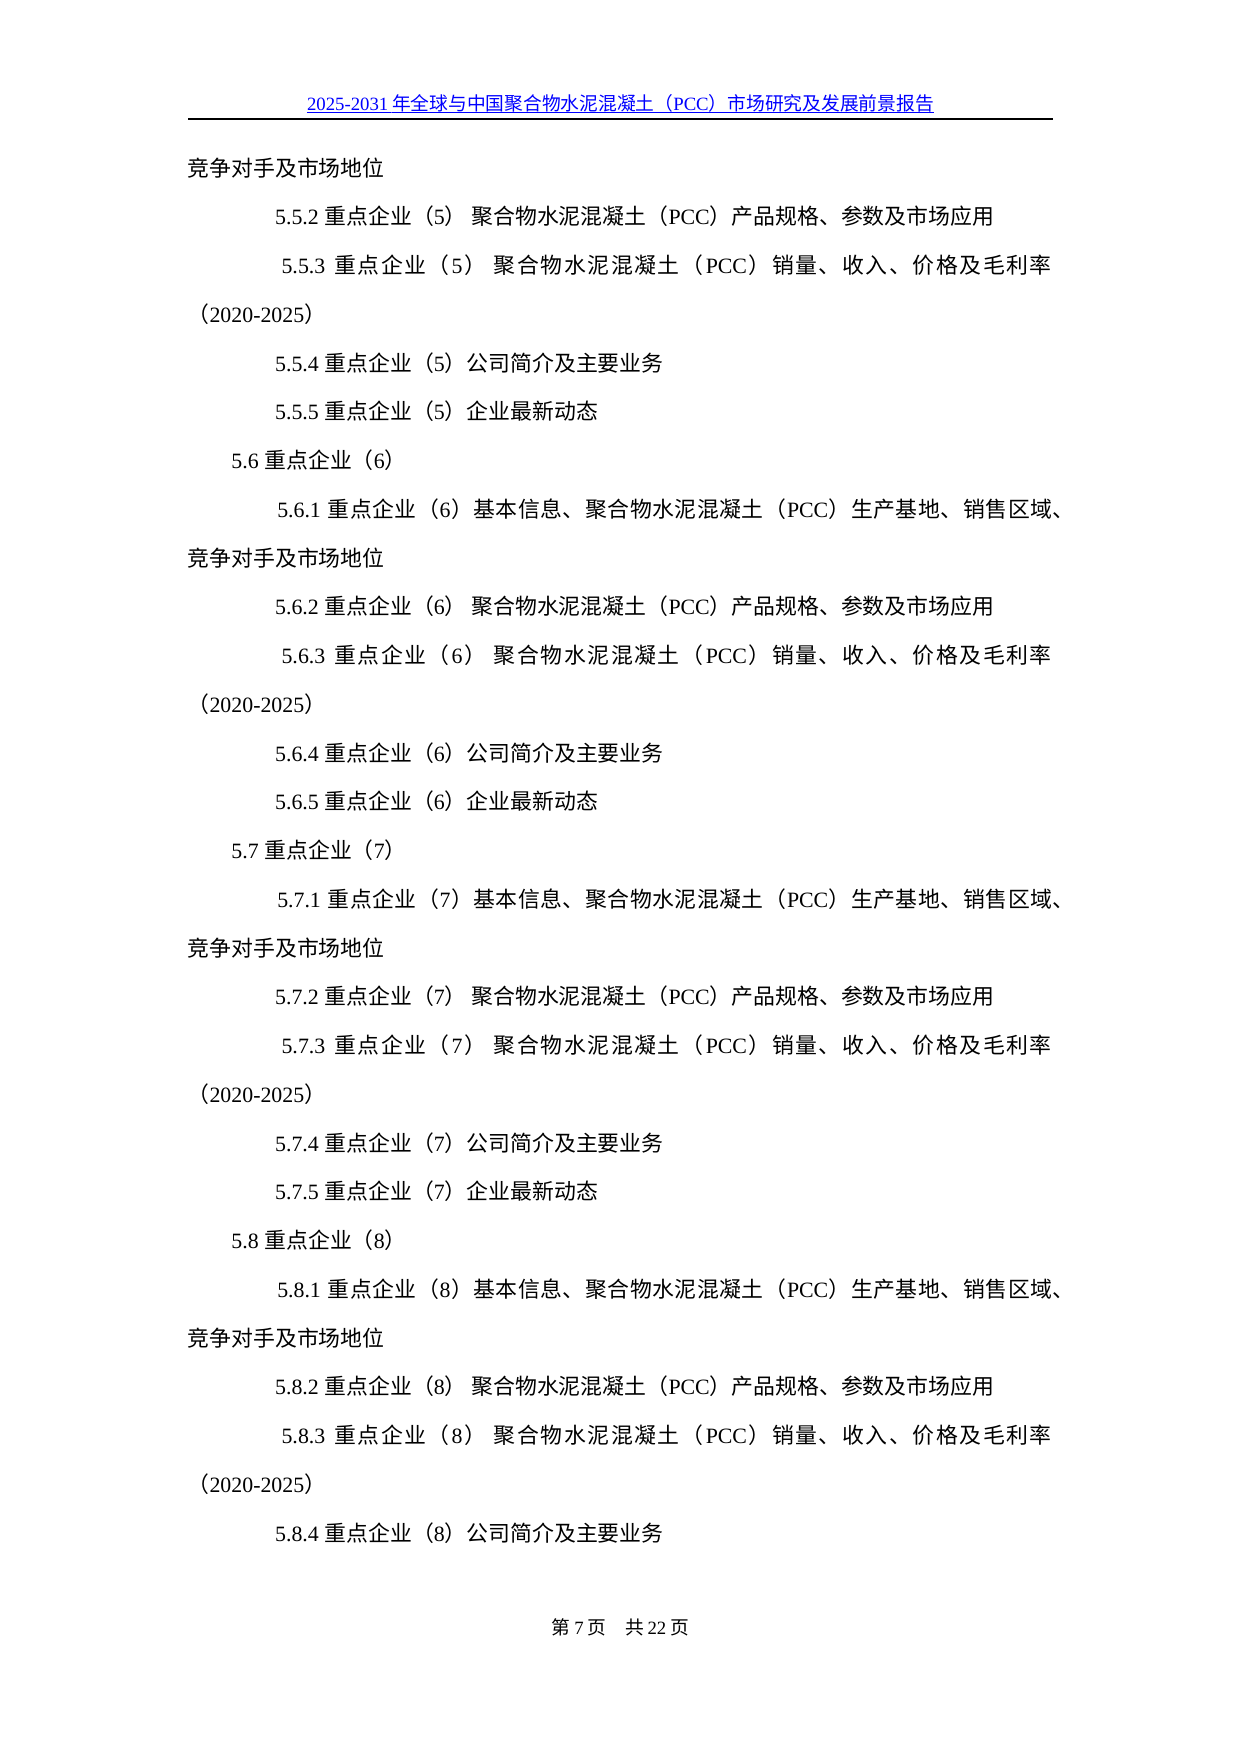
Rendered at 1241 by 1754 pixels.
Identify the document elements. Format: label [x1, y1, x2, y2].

text [187, 150, 1053, 1548]
